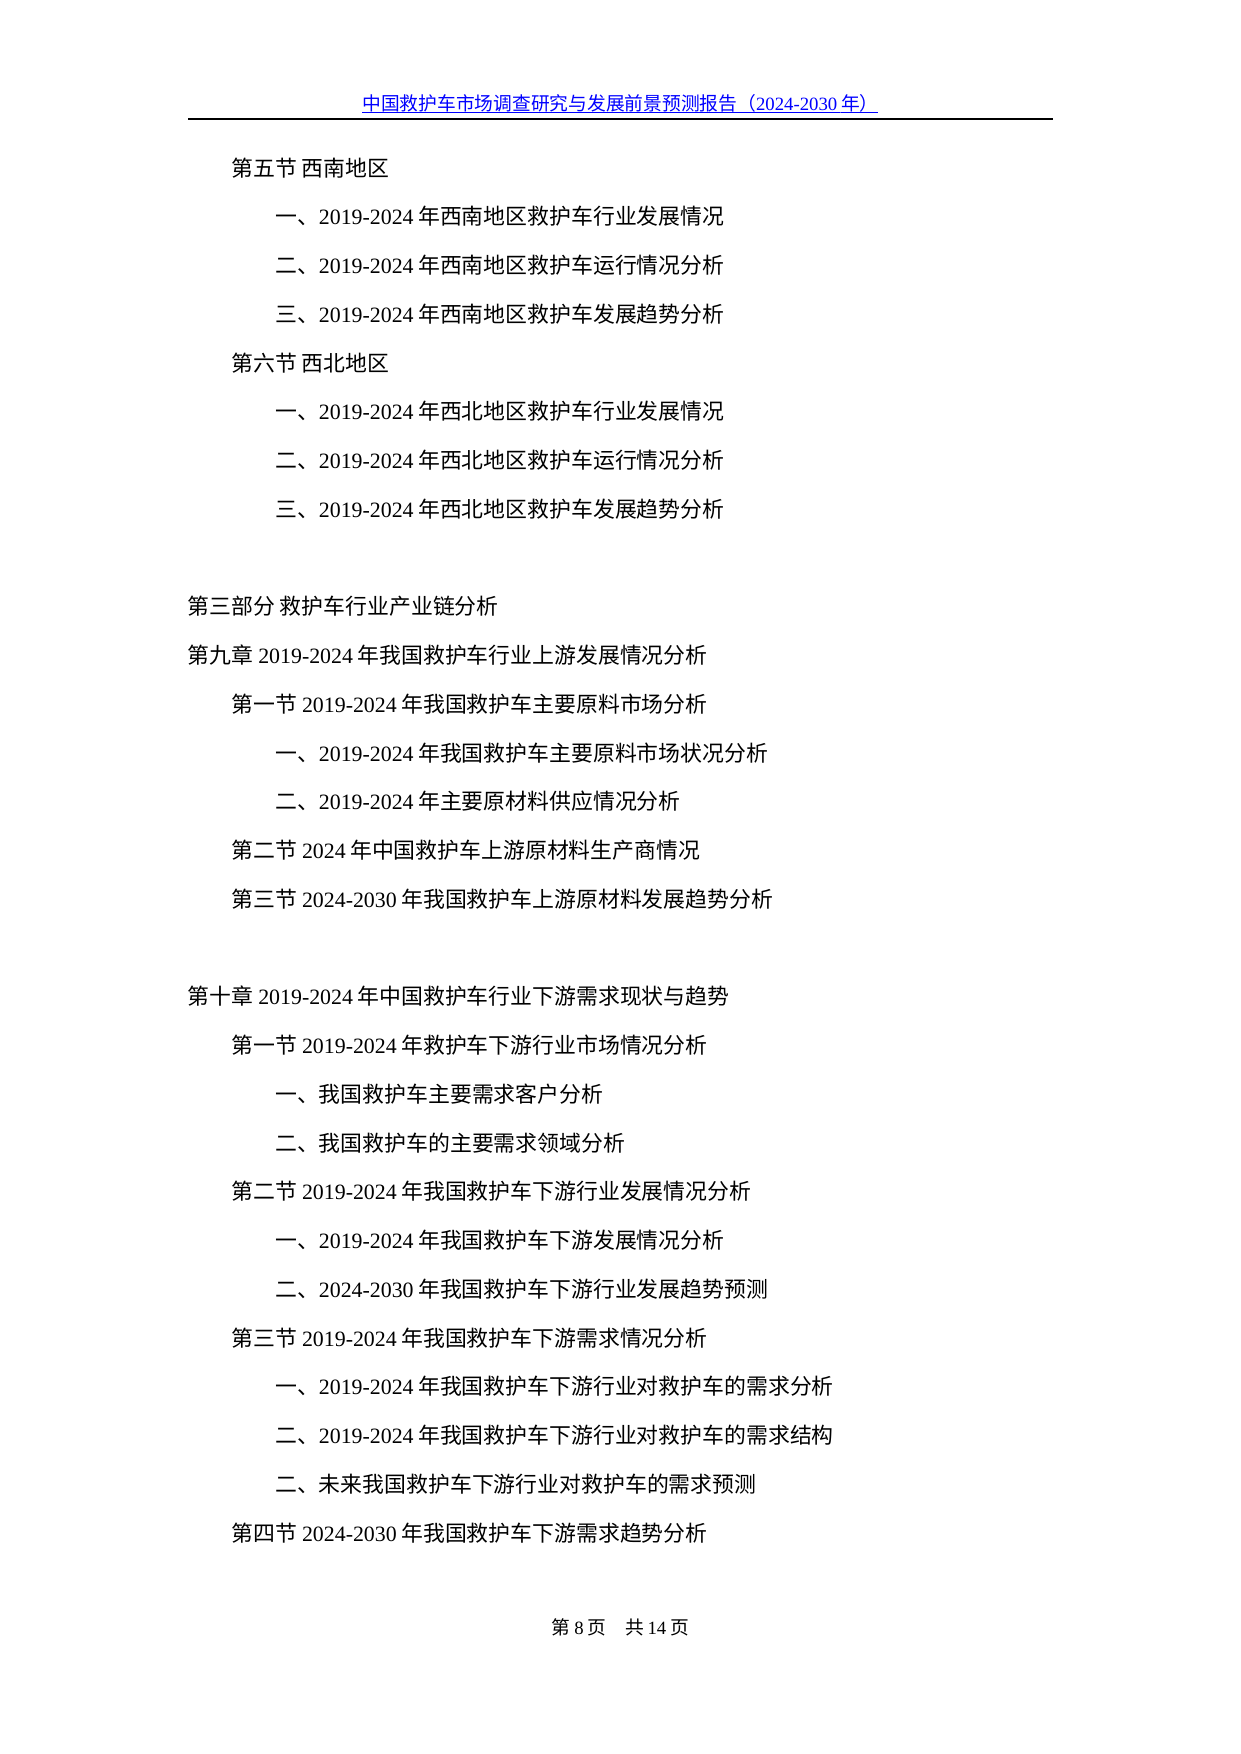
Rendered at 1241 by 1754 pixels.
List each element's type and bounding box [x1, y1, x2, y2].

text [187, 150, 1053, 1548]
